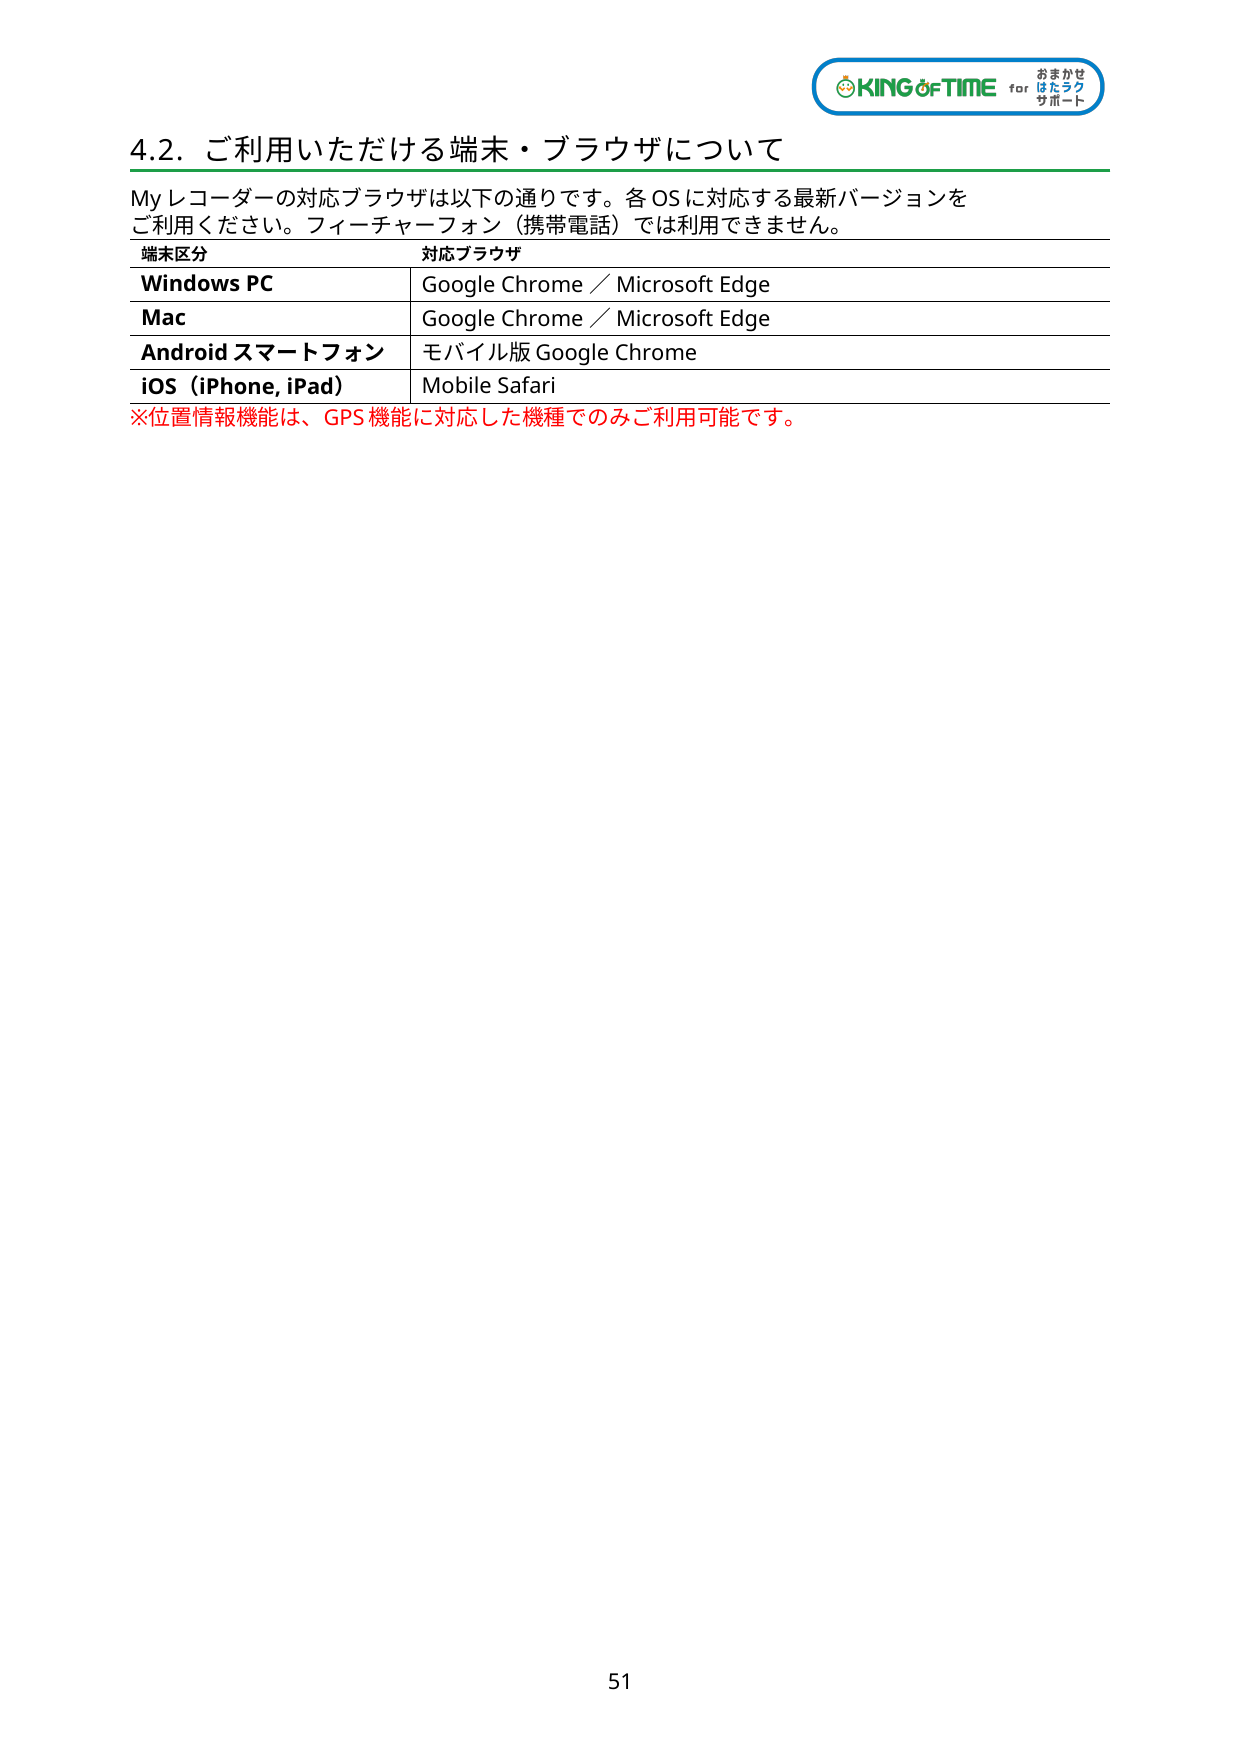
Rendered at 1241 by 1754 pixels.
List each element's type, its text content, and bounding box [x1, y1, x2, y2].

table_cell モバイル版Google Chrome [411, 336, 1110, 369]
table_cell Google Chrome ／ Microsoft Edge [411, 302, 1110, 335]
text Myレコーダーの対応ブラウザは以下の通りです。各OSに対応する最新バージョンを [130, 184, 1110, 212]
table_cell Windows PC [130, 268, 410, 301]
picture [811, 57, 1105, 116]
table_header 対応ブラウザ [410, 240, 1110, 267]
text ※位置情報機能は、GPS機能に対応した機種でのみご利用可能です。 [130, 404, 1110, 431]
text ご利用ください。フィーチャーフォン（携帯電話）では利用できません。 [130, 212, 1110, 239]
subtitle ご利用いただける端末・ブラウザについて [130, 131, 1110, 169]
table_cell Mac [130, 302, 410, 335]
table_cell iOS（iPhone, iPad） [130, 370, 410, 403]
table_cell Google Chrome ／ Microsoft Edge [411, 268, 1110, 301]
table_header 端末区分 [130, 240, 410, 267]
table_cell Mobile Safari [411, 370, 1110, 403]
table_cell Androidスマートフォン [130, 336, 410, 369]
